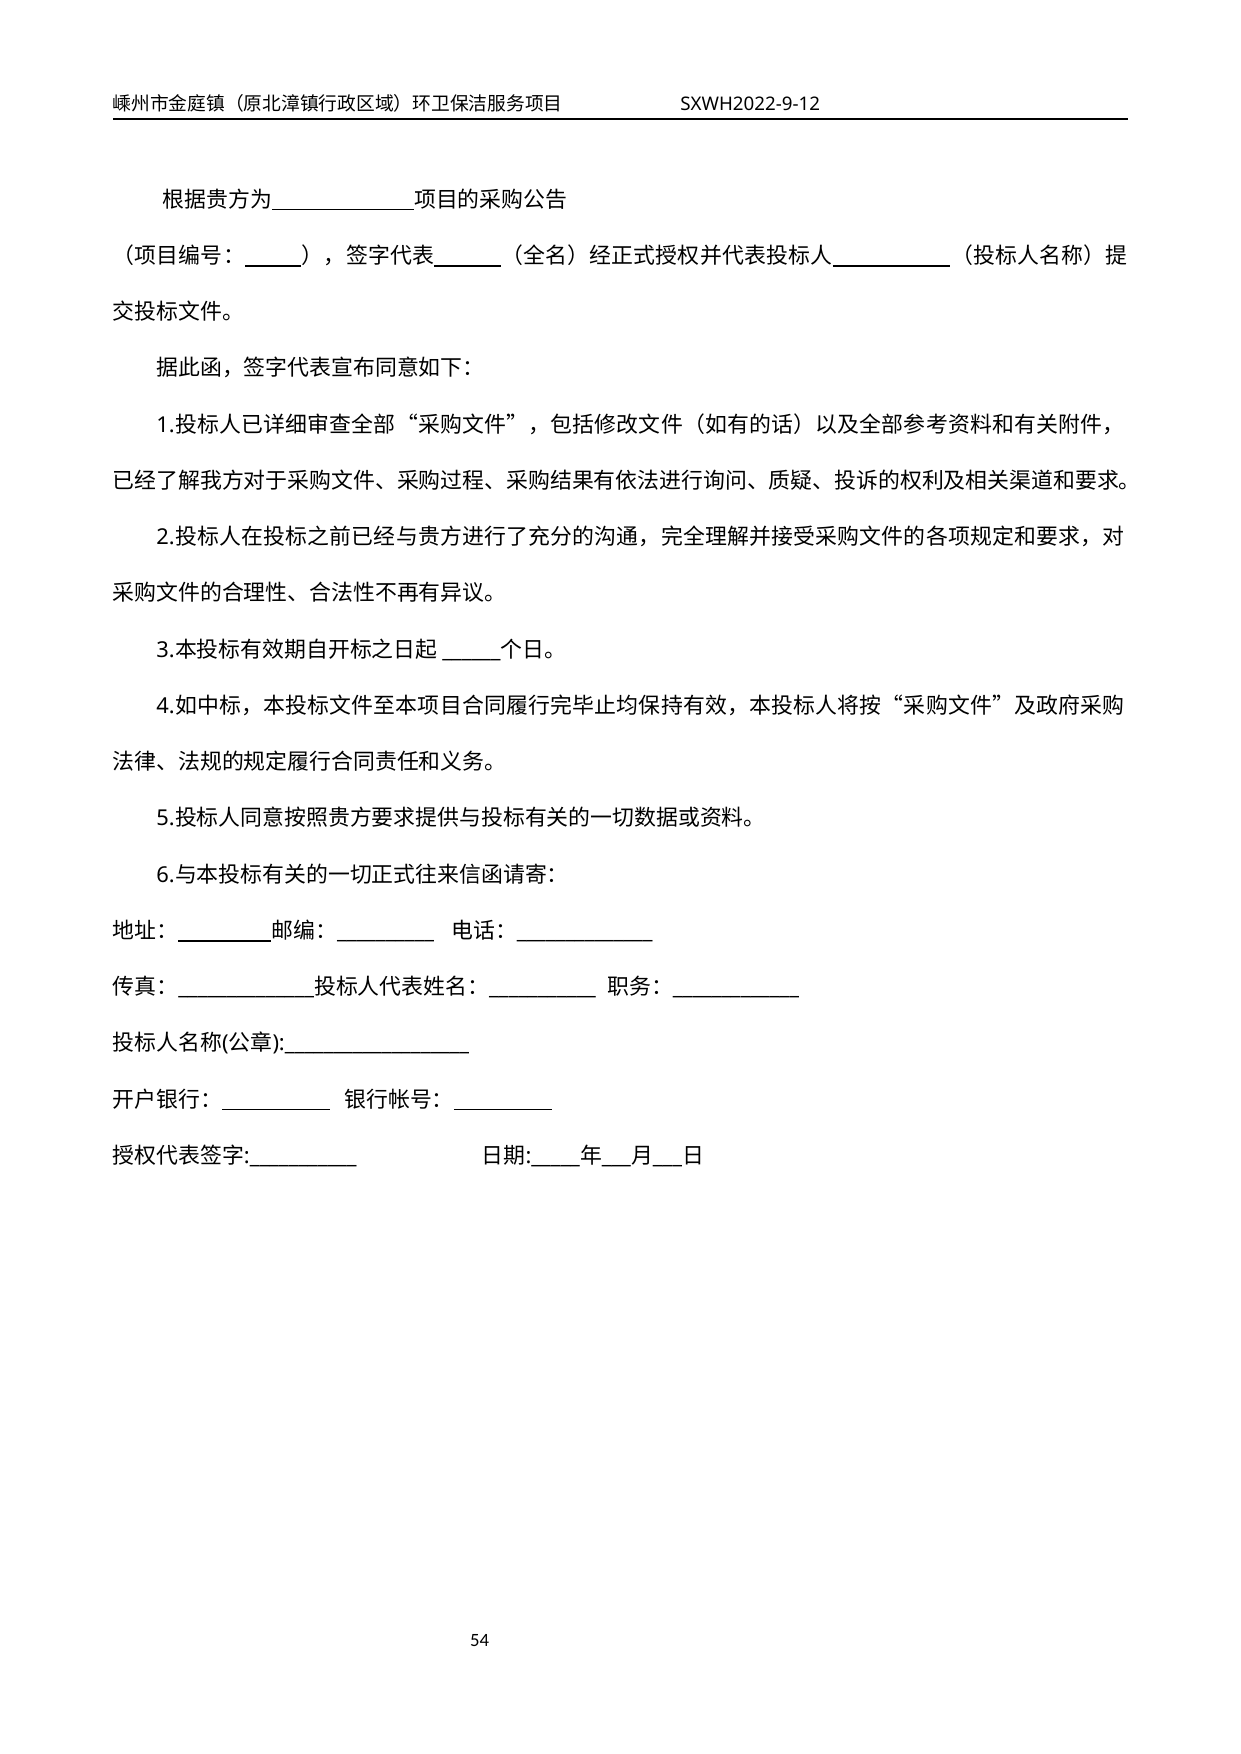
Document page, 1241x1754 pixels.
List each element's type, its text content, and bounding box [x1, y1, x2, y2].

text 4.如中标，本投标文件至本项目合同履行完毕止均保持有效，本投标人将按“采购文件”及政府采购法律、法规的规定履行合同责任和义务。 [112, 668, 1128, 781]
text 开户银行： 银行帐号： [112, 1062, 1128, 1118]
text 3.本投标有效期自开标之日起 ______个日。 [112, 612, 1128, 668]
text 5.投标人同意按照贵方要求提供与投标有关的一切数据或资料。 [112, 781, 1128, 837]
text 2.投标人在投标之前已经与贵方进行了充分的沟通，完全理解并接受采购文件的各项规定和要求，对采购文件的合理性、合法性不再有异议。 [112, 499, 1128, 612]
text 授权代表签字:___________ 日期:_____年___月___日 [112, 1118, 1128, 1174]
text 投标人名称(公章):___________________ [112, 1006, 1128, 1062]
text 根据贵方为 项目的采购公告 [112, 162, 1128, 218]
text 据此函，签字代表宣布同意如下： [112, 331, 1128, 387]
text 地址： 邮编：__________ 电话：______________ [112, 893, 1128, 949]
text 传真：______________投标人代表姓名：___________ 职务：_____________ [112, 949, 1128, 1006]
text （项目编号： ），签字代表 （全名）经正式授权并代表投标人 （投标人名称）提交投标文件。 [112, 218, 1128, 331]
text 1.投标人已详细审查全部“采购文件”，包括修改文件（如有的话）以及全部参考资料和有关附件，已经了解我方对于采购文件、采购过程、采购结果有依法进行询问、质疑、投诉的权利及相关渠道和要求。 [112, 387, 1128, 499]
text 6.与本投标有关的一切正式往来信函请寄： [112, 837, 1128, 893]
